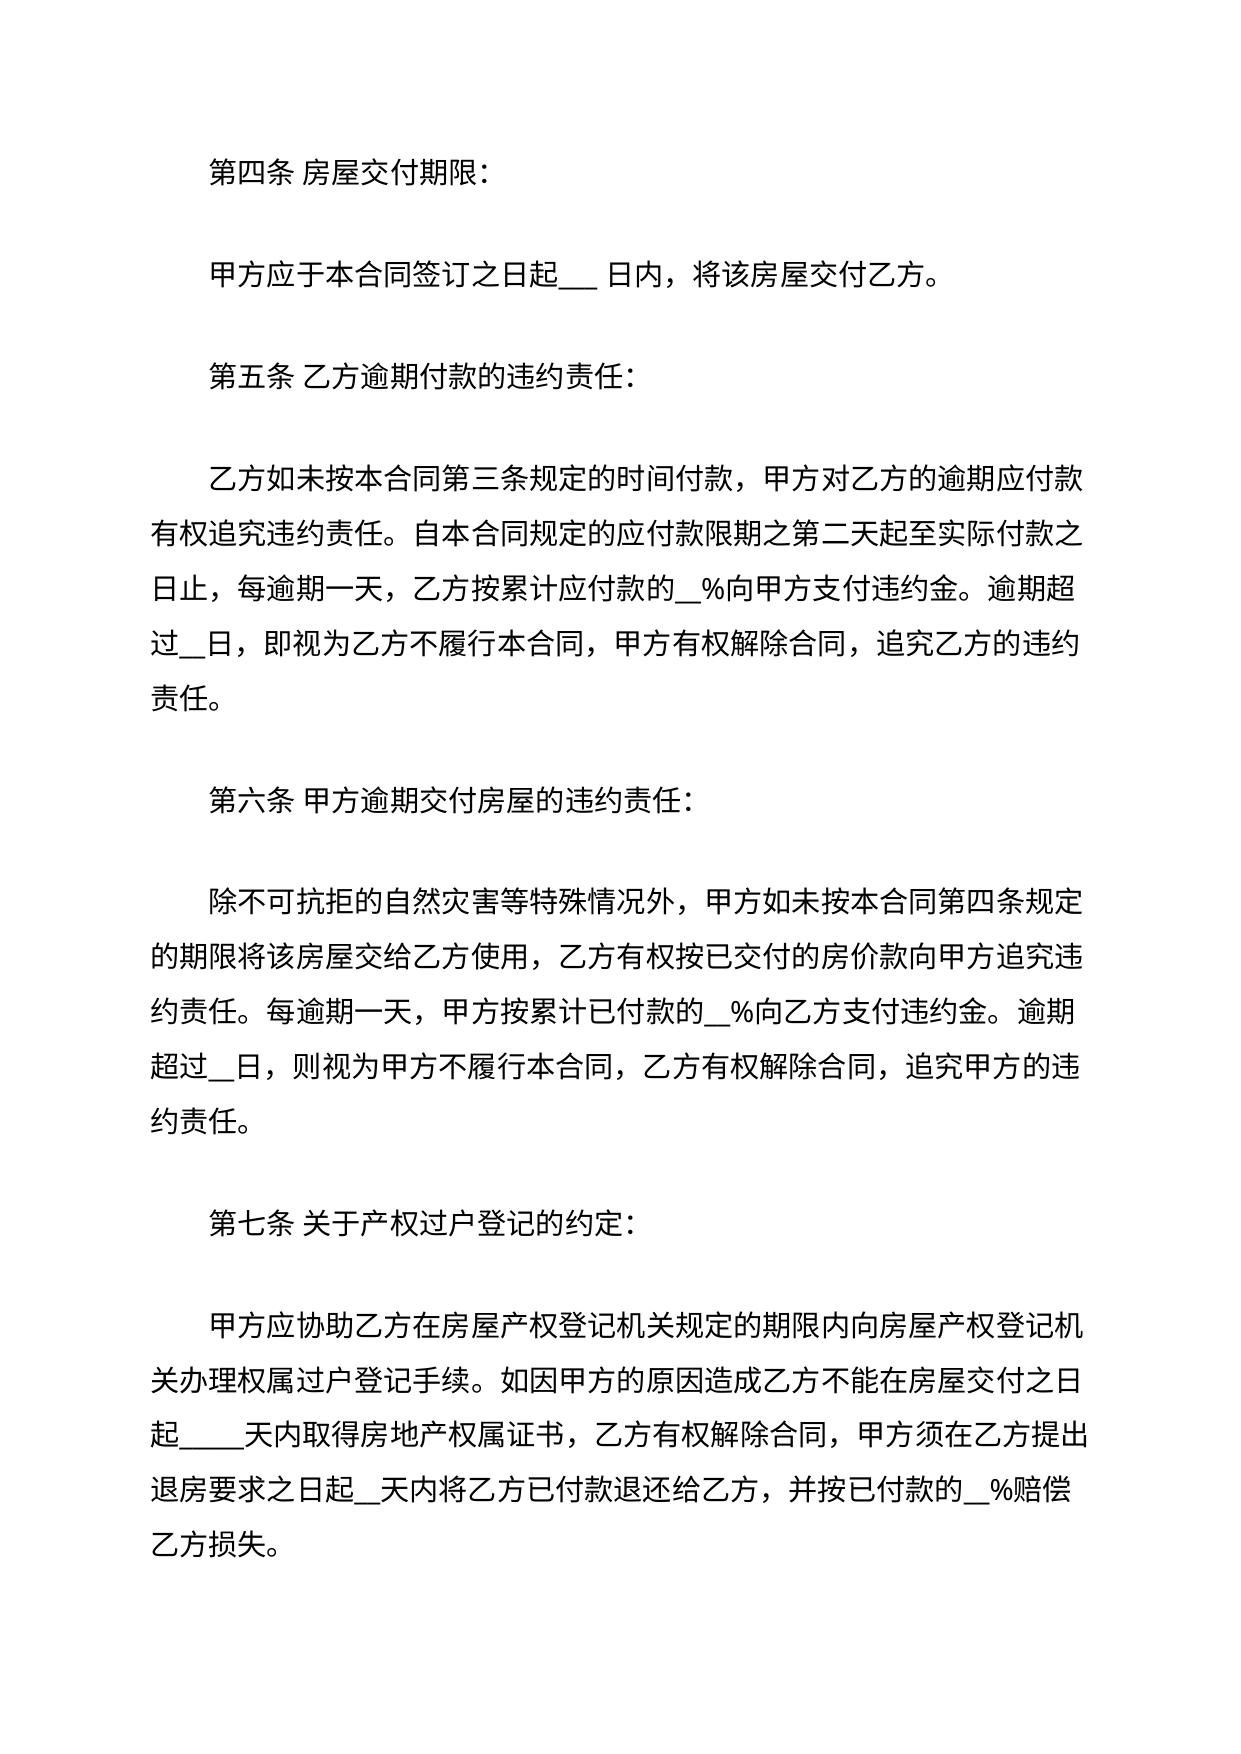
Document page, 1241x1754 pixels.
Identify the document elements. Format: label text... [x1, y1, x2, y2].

text 甲方应于本合同签订之日起___ 日内，将该房屋交付乙方。 [150, 252, 1090, 294]
text 乙方如未按本合同第三条规定的时间付款，甲方对乙方的逾期应付款有权追究违约责任。自本合同规定的应付款限期之第二天起至实际付款之日止，每逾期一天，乙方按累计应付款的__%向甲方支付违约金。逾期超过__日，即视为乙方不履行本合同，甲方有权解除合同，追究乙方的违约责任。 [150, 456, 1090, 718]
text 第四条 房屋交付期限： [150, 150, 1090, 192]
text 第六条 甲方逾期交付房屋的违约责任： [150, 777, 1090, 819]
text 甲方应协助乙方在房屋产权登记机关规定的期限内向房屋产权登记机关办理权属过户登记手续。如因甲方的原因造成乙方不能在房屋交付之日起_____天内取得房地产权属证书，乙方有权解除合同，甲方须在乙方提出退房要求之日起__天内将乙方已付款退还给乙方，并按已付款的__%赔偿乙方损失。 [150, 1302, 1090, 1564]
text 除不可抗拒的自然灾害等特殊情况外，甲方如未按本合同第四条规定的期限将该房屋交给乙方使用，乙方有权按已交付的房价款向甲方追究违约责任。每逾期一天，甲方按累计已付款的__%向乙方支付违约金。逾期超过__日，则视为甲方不履行本合同，乙方有权解除合同，追究甲方的违约责任。 [150, 879, 1090, 1141]
text 第五条 乙方逾期付款的违约责任： [150, 354, 1090, 396]
text 第七条 关于产权过户登记的约定： [150, 1200, 1090, 1243]
